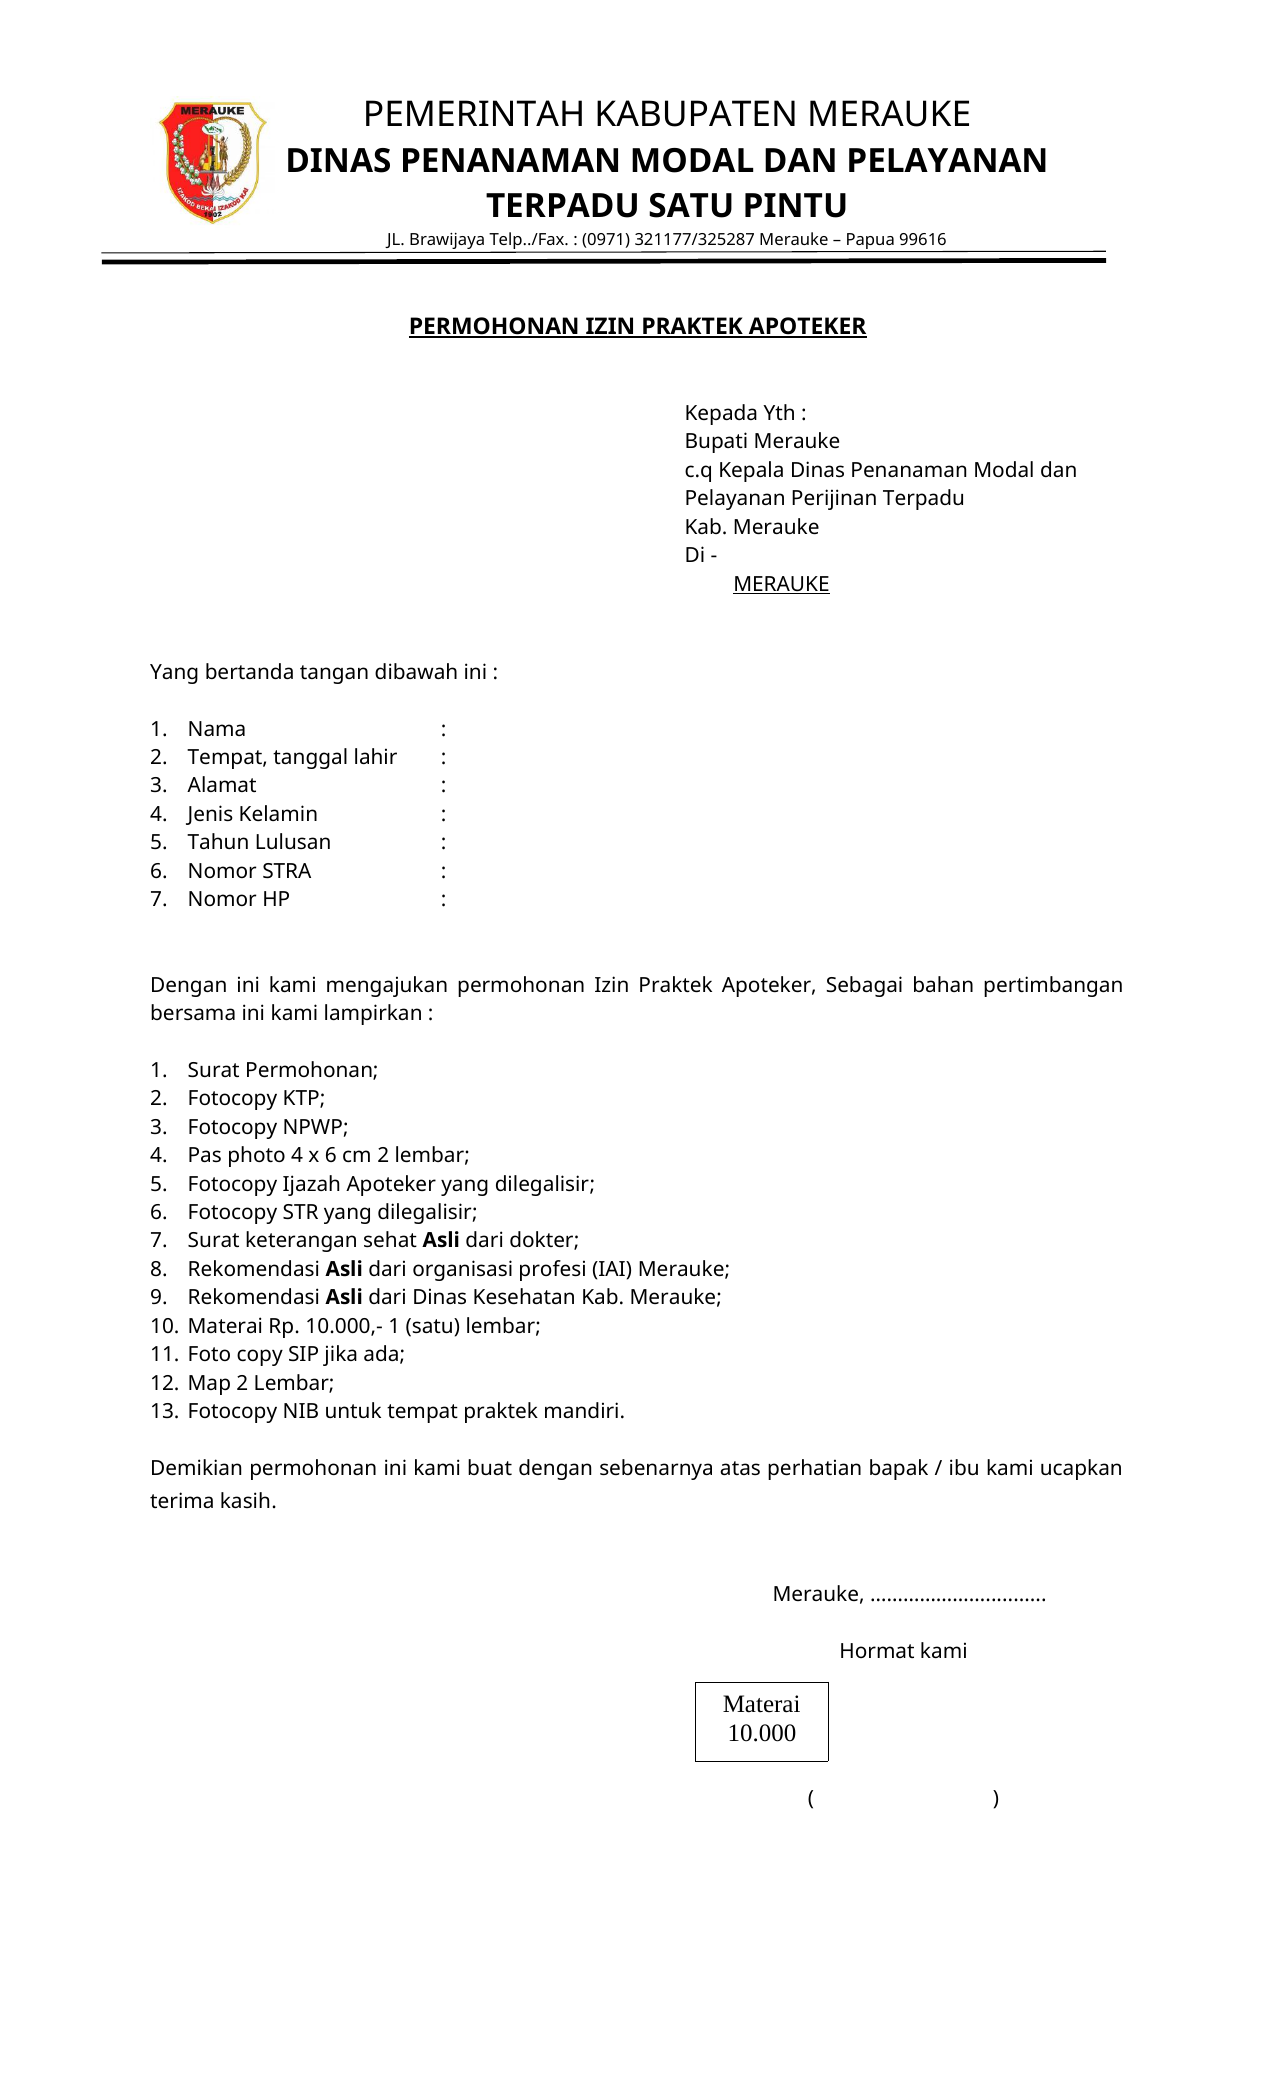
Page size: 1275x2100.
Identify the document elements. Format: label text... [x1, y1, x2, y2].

text Yang bertanda tangan dibawah ini : [150, 657, 1125, 685]
list Rekomendasi Asli dari organisasi profesi (IAI) Merauke; [150, 1254, 1125, 1282]
text Merauke, …………………........... [694, 1579, 1125, 1608]
text TERPADU SATU PINTU [209, 182, 1125, 228]
list Surat Permohonan; [150, 1055, 1125, 1083]
text ( ) [682, 1783, 1125, 1811]
list Foto copy SIP jika ada; [150, 1339, 1125, 1368]
list Fotocopy Ijazah Apoteker yang dilegalisir; [150, 1169, 1125, 1197]
picture [150, 96, 209, 230]
list Rekomendasi Asli dari Dinas Kesehatan Kab. Merauke; [150, 1282, 1125, 1311]
text MERAUKE [150, 569, 1125, 597]
text Di - [150, 540, 1125, 569]
list Materai Rp. 10.000,- 1 (satu) lembar; [150, 1311, 1125, 1339]
list Fotocopy STR yang dilegalisir; [150, 1197, 1125, 1226]
list Fotocopy KTP; [150, 1083, 1125, 1112]
text Bupati Merauke [150, 427, 1125, 455]
text c.q Kepala Dinas Penanaman Modal dan Pelayanan Perijinan Terpadu [684, 455, 1125, 512]
text Kepada Yth : [150, 398, 1125, 427]
list Surat keterangan sehat Asli dari dokter; [150, 1226, 1125, 1254]
list Map 2 Lembar; [150, 1368, 1125, 1396]
list Jenis Kelamin : [150, 799, 1125, 827]
list Tempat, tanggal lahir : [150, 742, 1125, 771]
list Nomor STRA : [150, 856, 1125, 884]
list Pas photo 4 x 6 cm 2 lembar; [150, 1140, 1125, 1169]
list Fotocopy NIB untuk tempat praktek mandiri. [150, 1396, 1125, 1425]
text Hormat kami [682, 1636, 1125, 1665]
text Dengan ini kami mengajukan permohonan Izin Praktek Apoteker, Sebagai bahan pertimbangan bersama ini kami lampirkan : [150, 970, 1125, 1027]
text PEMERINTAH KABUPATEN MERAUKE [209, 88, 1125, 137]
text Kab. Merauke [656, 512, 1125, 540]
list Alamat : [150, 771, 1125, 799]
text JL. Brawijaya Telp../Fax. : (0971) 321177/325287 Merauke – Papua 99616 [209, 228, 1125, 250]
list Tahun Lulusan : [150, 827, 1125, 856]
text PERMOHONAN IZIN PRAKTEK APOTEKER [150, 310, 1125, 341]
list Nama : [150, 714, 1125, 742]
list Nomor HP : [150, 884, 1125, 913]
text DINAS PENANAMAN MODAL DAN PELAYANAN [209, 137, 1125, 182]
list Fotocopy NPWP; [150, 1112, 1125, 1140]
text Demikian permohonan ini kami buat dengan sebenarnya atas perhatian bapak / ibu kami ucapkan terima kasih. [150, 1453, 1125, 1514]
